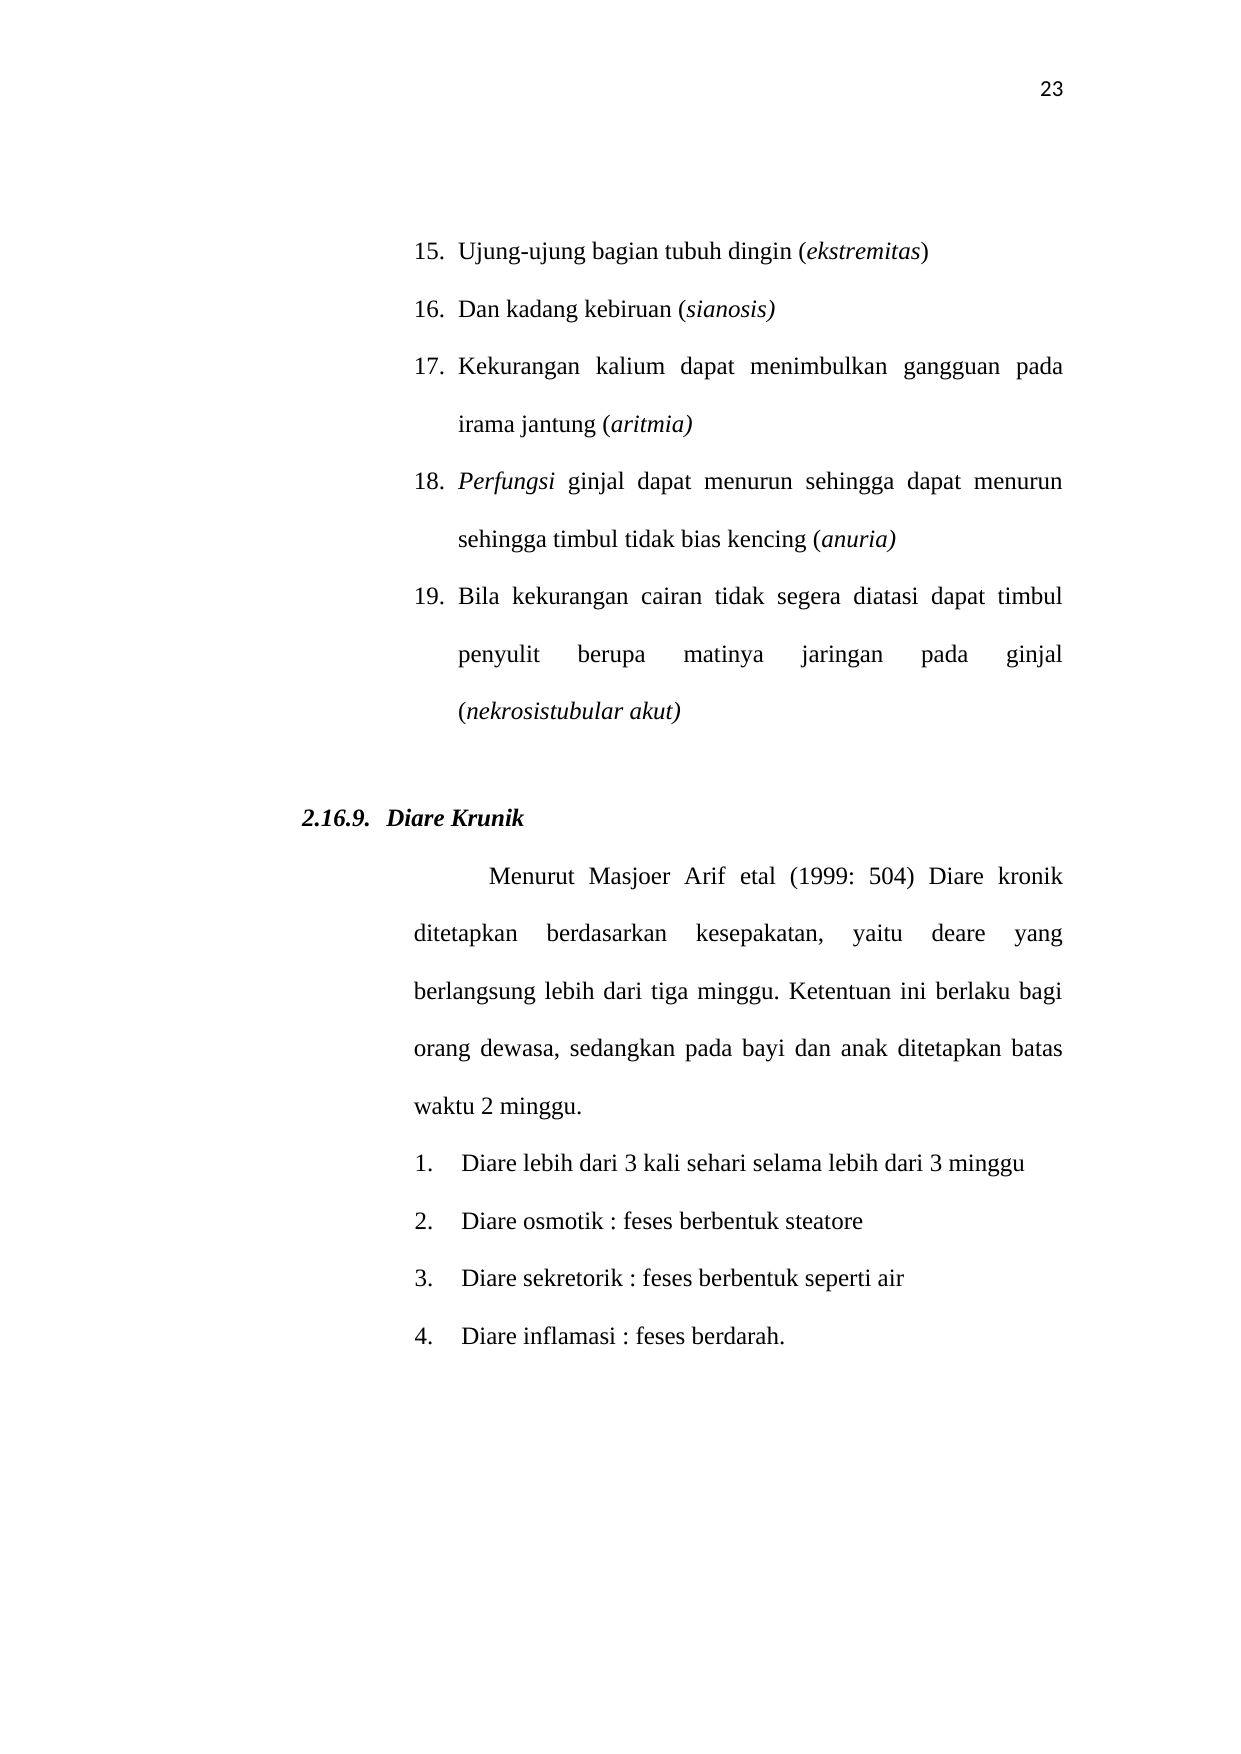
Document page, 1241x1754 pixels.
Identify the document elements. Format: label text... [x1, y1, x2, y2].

list Diare Krunik [302, 803, 1063, 832]
list Bila kekurangan cairan tidak segera diatasi dapat timbul penyulit berupa matinya jaringan pada ginjal (nekrosistubular akut) [413, 581, 1063, 725]
list Ujung-ujung bagian tubuh dingin (ekstremitas) [413, 236, 1063, 265]
list Diare osmotik : feses berbentuk steatore [414, 1206, 1063, 1234]
list Perfungsi ginjal dapat menurun sehingga dapat menurun sehingga timbul tidak bias kencing (anuria) [413, 466, 1063, 552]
list Kekurangan kalium dapat menimbulkan gangguan pada irama jantung (aritmia) [413, 351, 1063, 437]
list Menurut Masjoer Arif etal (1999: 504) Diare kronik ditetapkan berdasarkan kesepakatan, yaitu deare yang berlangsung lebih dari tiga minggu. Ketentuan ini berlaku bagi orang dewasa, sedangkan pada bayi dan anak ditetapkan batas waktu 2 minggu. [413, 861, 1063, 1119]
list Diare lebih dari 3 kali sehari selama lebih dari 3 minggu [414, 1148, 1063, 1177]
list Diare inflamasi : feses berdarah. [414, 1321, 1063, 1349]
list Diare sekretorik : feses berbentuk seperti air [414, 1263, 1063, 1292]
list Dan kadang kebiruan (sianosis) [413, 294, 1063, 322]
